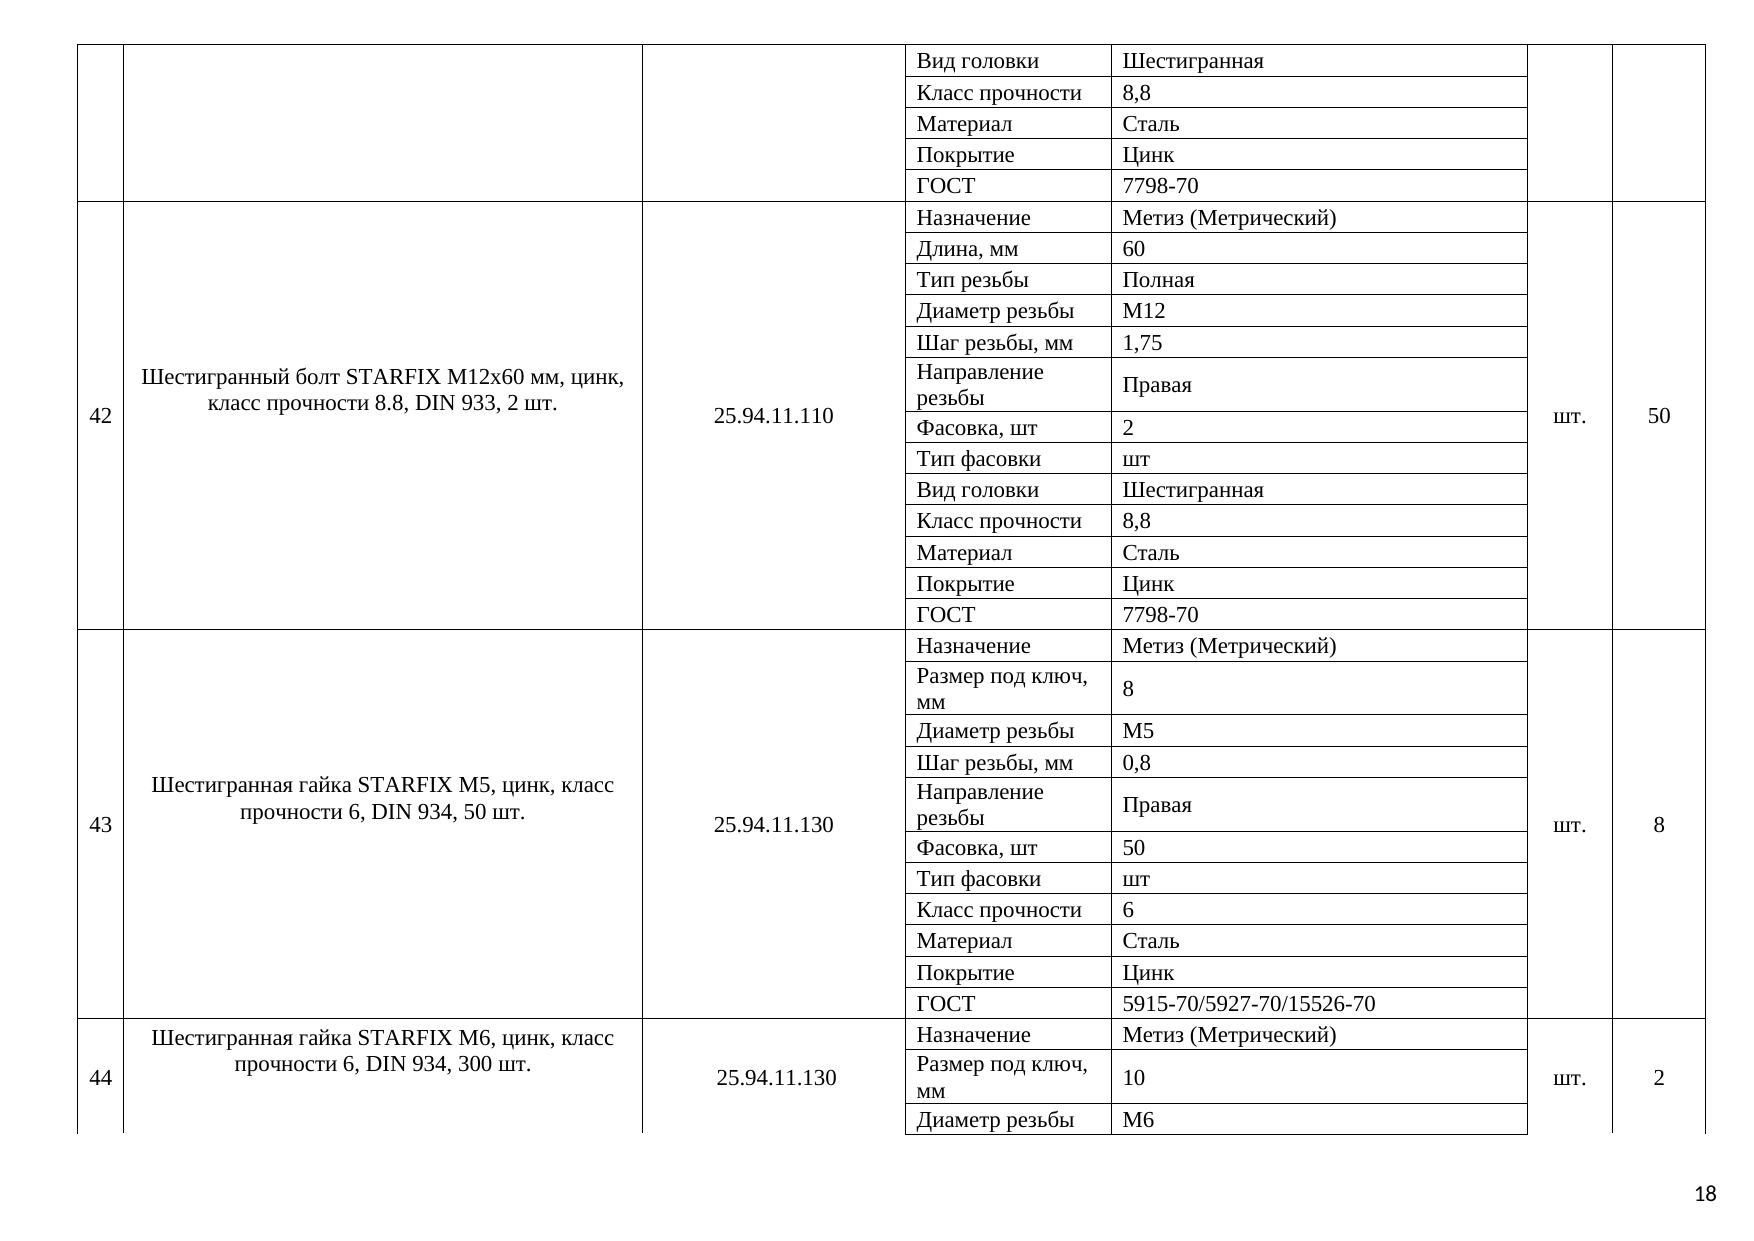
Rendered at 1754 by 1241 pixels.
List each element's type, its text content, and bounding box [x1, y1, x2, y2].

table_cell Цинк [1112, 568, 1527, 598]
table_cell 8,8 [1112, 77, 1527, 107]
table_cell 0,8 [1112, 747, 1527, 777]
table_cell Фасовка, шт [906, 832, 1111, 862]
table_cell 25.94.11.130 [642, 1019, 905, 1134]
table_cell Диаметр резьбы [906, 1104, 1111, 1134]
table_cell 7798-70 [1112, 599, 1527, 629]
table_cell шт [1112, 863, 1527, 893]
table_cell Правая [1112, 778, 1527, 831]
table_cell 10 [1112, 1050, 1527, 1103]
table_cell Вид головки [906, 474, 1111, 504]
table_cell Класс прочности [906, 505, 1111, 536]
table_cell Диаметр резьбы [906, 295, 1111, 326]
table_cell 8 [1112, 662, 1527, 714]
table_cell Фасовка, шт [906, 412, 1111, 442]
table_cell Длина, мм [906, 233, 1111, 263]
table_cell Тип резьбы [906, 264, 1111, 294]
table_cell Размер под ключ, мм [906, 662, 1111, 714]
table_cell Правая [1112, 358, 1527, 411]
table_cell Шестигранная [1112, 45, 1527, 76]
table_cell 5915-70/5927-70/15526-70 [1112, 988, 1527, 1018]
table_cell Направление резьбы [906, 358, 1111, 411]
table_cell Размер под ключ, мм [906, 1050, 1111, 1103]
table_cell шт. [1528, 202, 1612, 629]
table_cell Шаг резьбы, мм [906, 747, 1111, 777]
table_cell Цинк [1112, 139, 1527, 169]
table_cell Сталь [1112, 537, 1527, 567]
table_cell Диаметр резьбы [906, 715, 1111, 746]
table_cell Назначение [906, 202, 1111, 232]
table_cell 2 [1613, 1019, 1705, 1134]
table_cell Шаг резьбы, мм [906, 327, 1111, 357]
table_cell М6 [1112, 1104, 1527, 1134]
table_cell Материал [906, 537, 1111, 567]
table_cell Цинк [1112, 957, 1527, 987]
table_cell Сталь [1112, 925, 1527, 956]
table_cell 60 [1112, 233, 1527, 263]
table_cell 50 [1112, 832, 1527, 862]
table_cell Метиз (Метрический) [1112, 630, 1527, 661]
table_cell шт. [1528, 1019, 1613, 1134]
table_cell Класс прочности [906, 77, 1111, 107]
table_cell 44 [78, 1019, 124, 1134]
table_cell 8 [1613, 630, 1705, 1018]
table_cell 1,75 [1112, 327, 1527, 357]
table_cell 42 [78, 202, 123, 629]
table_cell Шестигранная гайка STARFIX М5, цинк, класс прочности 6, DIN 934, 50 шт. [124, 630, 642, 1018]
table_cell 7798-70 [1112, 170, 1527, 201]
table_cell ГОСТ [906, 988, 1111, 1018]
table_cell Класс прочности [906, 894, 1111, 924]
table_cell шт. [1528, 630, 1612, 1018]
table_cell Шестигранный болт STARFIX М12x60 мм, цинк, класс прочности 8.8, DIN 933, 2 шт. [124, 202, 642, 629]
table_cell М5 [1112, 715, 1527, 746]
table_cell 50 [1613, 202, 1705, 629]
table_cell М12 [1112, 295, 1527, 326]
table_cell 43 [78, 630, 123, 1018]
table_cell 25.94.11.130 [643, 630, 905, 1018]
table_cell Покрытие [906, 139, 1111, 169]
table_cell Покрытие [906, 957, 1111, 987]
table_cell Материал [906, 925, 1111, 956]
table_cell Назначение [906, 1019, 1111, 1049]
table_cell 2 [1112, 412, 1527, 442]
table_cell ГОСТ [906, 170, 1111, 201]
table_cell шт [1112, 443, 1527, 473]
table_cell Материал [906, 108, 1111, 138]
table_cell 25.94.11.110 [643, 202, 905, 629]
table_cell Тип фасовки [906, 863, 1111, 893]
table_cell Назначение [906, 630, 1111, 661]
table_cell Шестигранная [1112, 474, 1527, 504]
table_cell 6 [1112, 894, 1527, 924]
table_cell Метиз (Метрический) [1112, 1019, 1527, 1049]
table_cell Сталь [1112, 108, 1527, 138]
table_cell Шестигранная гайка STARFIX М6, цинк, класс прочности 6, DIN 934, 300 шт. [124, 1019, 642, 1134]
table_cell Направление резьбы [906, 778, 1111, 831]
table_cell Вид головки [906, 45, 1111, 76]
table_cell Метиз (Метрический) [1112, 202, 1527, 232]
table_cell ГОСТ [906, 599, 1111, 629]
table_cell Покрытие [906, 568, 1111, 598]
table_cell 8,8 [1112, 505, 1527, 536]
table_cell Полная [1112, 264, 1527, 294]
table_cell Тип фасовки [906, 443, 1111, 473]
